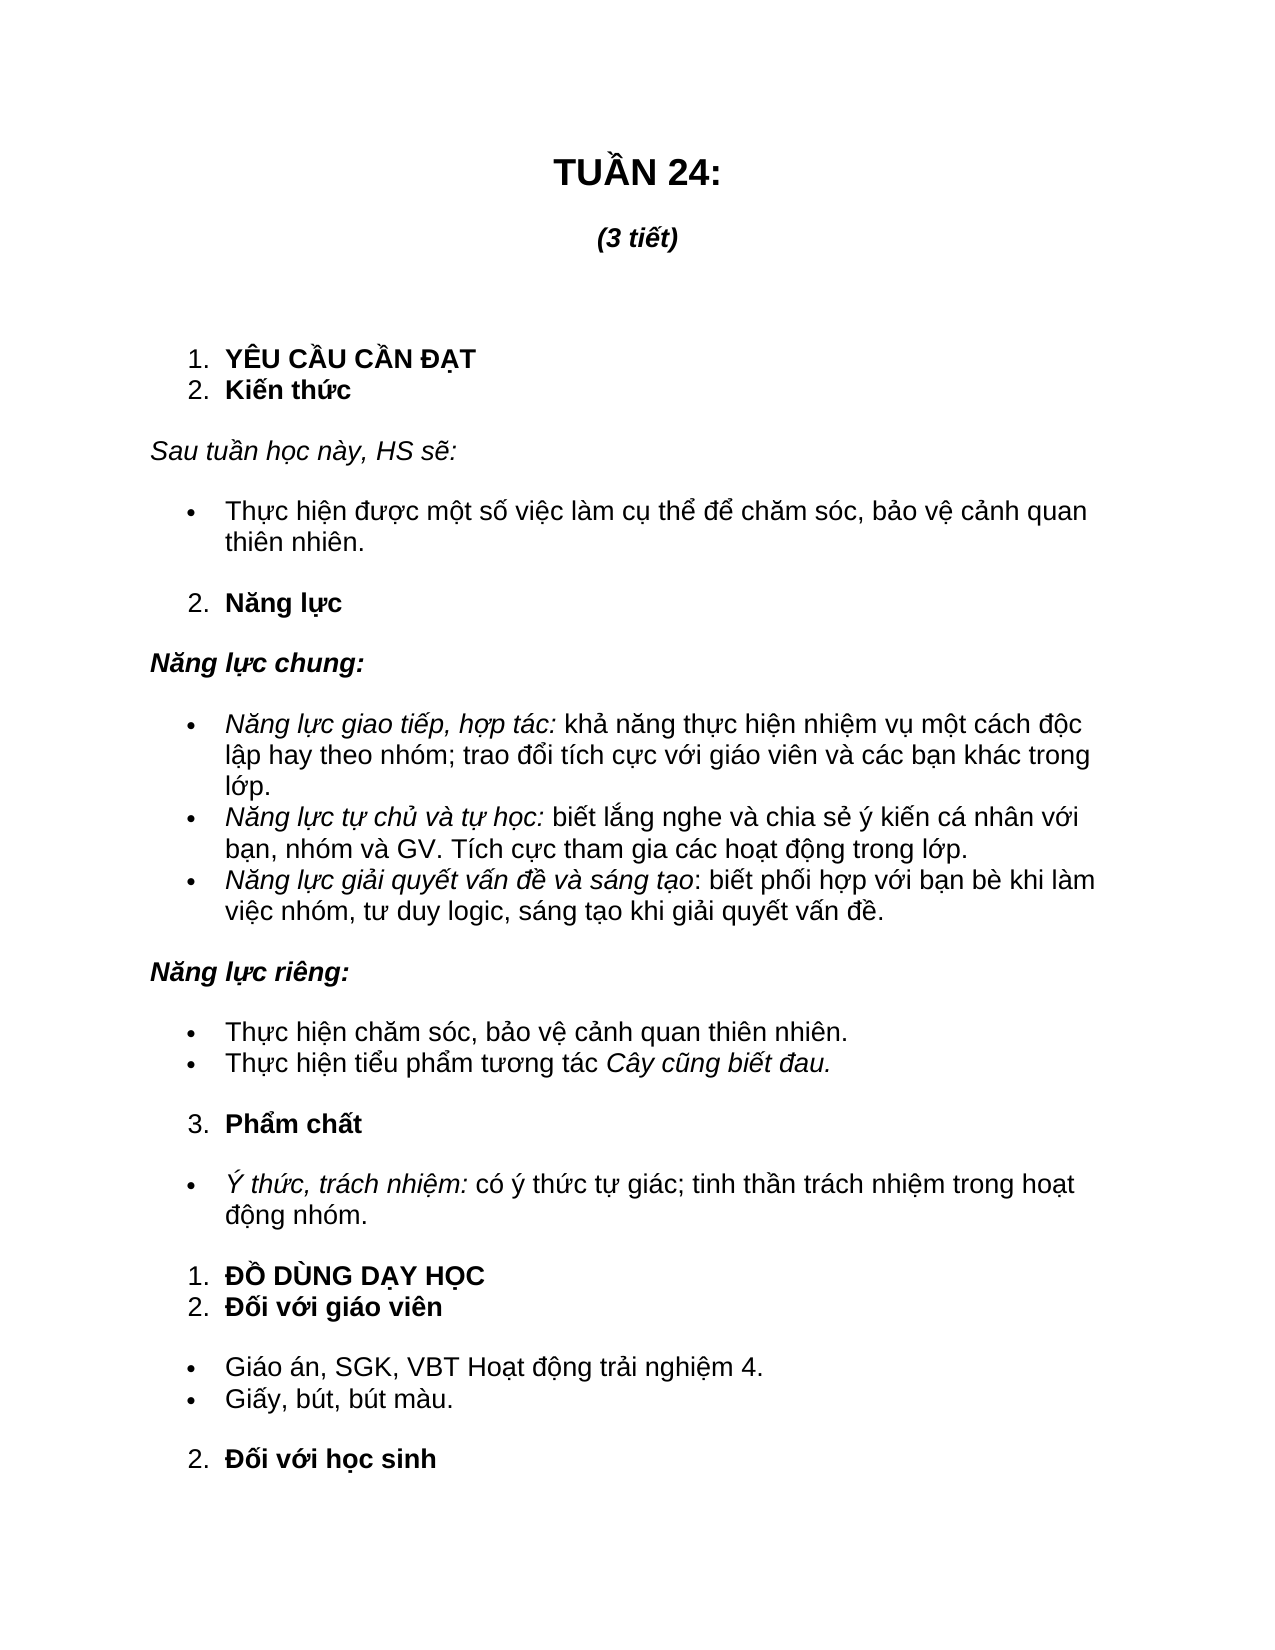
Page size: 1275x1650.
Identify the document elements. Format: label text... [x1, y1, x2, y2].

list Giấy, bút, bút màu. [187, 1383, 1125, 1414]
list Năng lực giao tiếp, hợp tác: khả năng thực hiện nhiệm vụ một cách độc lập hay theo nhóm; trao đổi tích cực với giáo viên và các bạn khác trong lớp. [187, 708, 1125, 801]
list Năng lực tự chủ và tự học: biết lắng nghe và chia sẻ ý kiến cá nhân với bạn, nhóm và GV. Tích cực tham gia các hoạt động trong lớp. [187, 801, 1125, 864]
list Đối với học sinh [187, 1443, 1125, 1474]
list Ý thức, trách nhiệm: có ý thức tự giác; tinh thần trách nhiệm trong hoạt động nhóm. [187, 1168, 1125, 1231]
list Thực hiện tiểu phẩm tương tác Cây cũng biết đau. [187, 1047, 1125, 1078]
list YÊU CẦU CẦN ĐẠT [187, 343, 1125, 374]
list Đối với giáo viên [187, 1291, 1125, 1322]
list Kiến thức [187, 374, 1125, 406]
text Năng lực chung: [150, 647, 1125, 678]
list Năng lực giải quyết vấn đề và sáng tạo: biết phối hợp với bạn bè khi làm việc nhóm, tư duy logic, sáng tạo khi giải quyết vấn đề. [187, 864, 1125, 926]
list ĐỒ DÙNG DẠY HỌC [187, 1260, 1125, 1291]
text Năng lực riêng: [150, 956, 1125, 987]
text Sau tuần học này, HS sẽ: [150, 435, 1125, 466]
list Thực hiện được một số việc làm cụ thể để chăm sóc, bảo vệ cảnh quan thiên nhiên. [187, 495, 1125, 558]
list Giáo án, SGK, VBT Hoạt động trải nghiệm 4. [187, 1351, 1125, 1383]
list Phẩm chất [187, 1108, 1125, 1139]
text (3 tiết) [150, 222, 1125, 253]
text TUẦN 24: [150, 150, 1125, 193]
list Năng lực [187, 587, 1125, 618]
list Thực hiện chăm sóc, bảo vệ cảnh quan thiên nhiên. [187, 1016, 1125, 1047]
